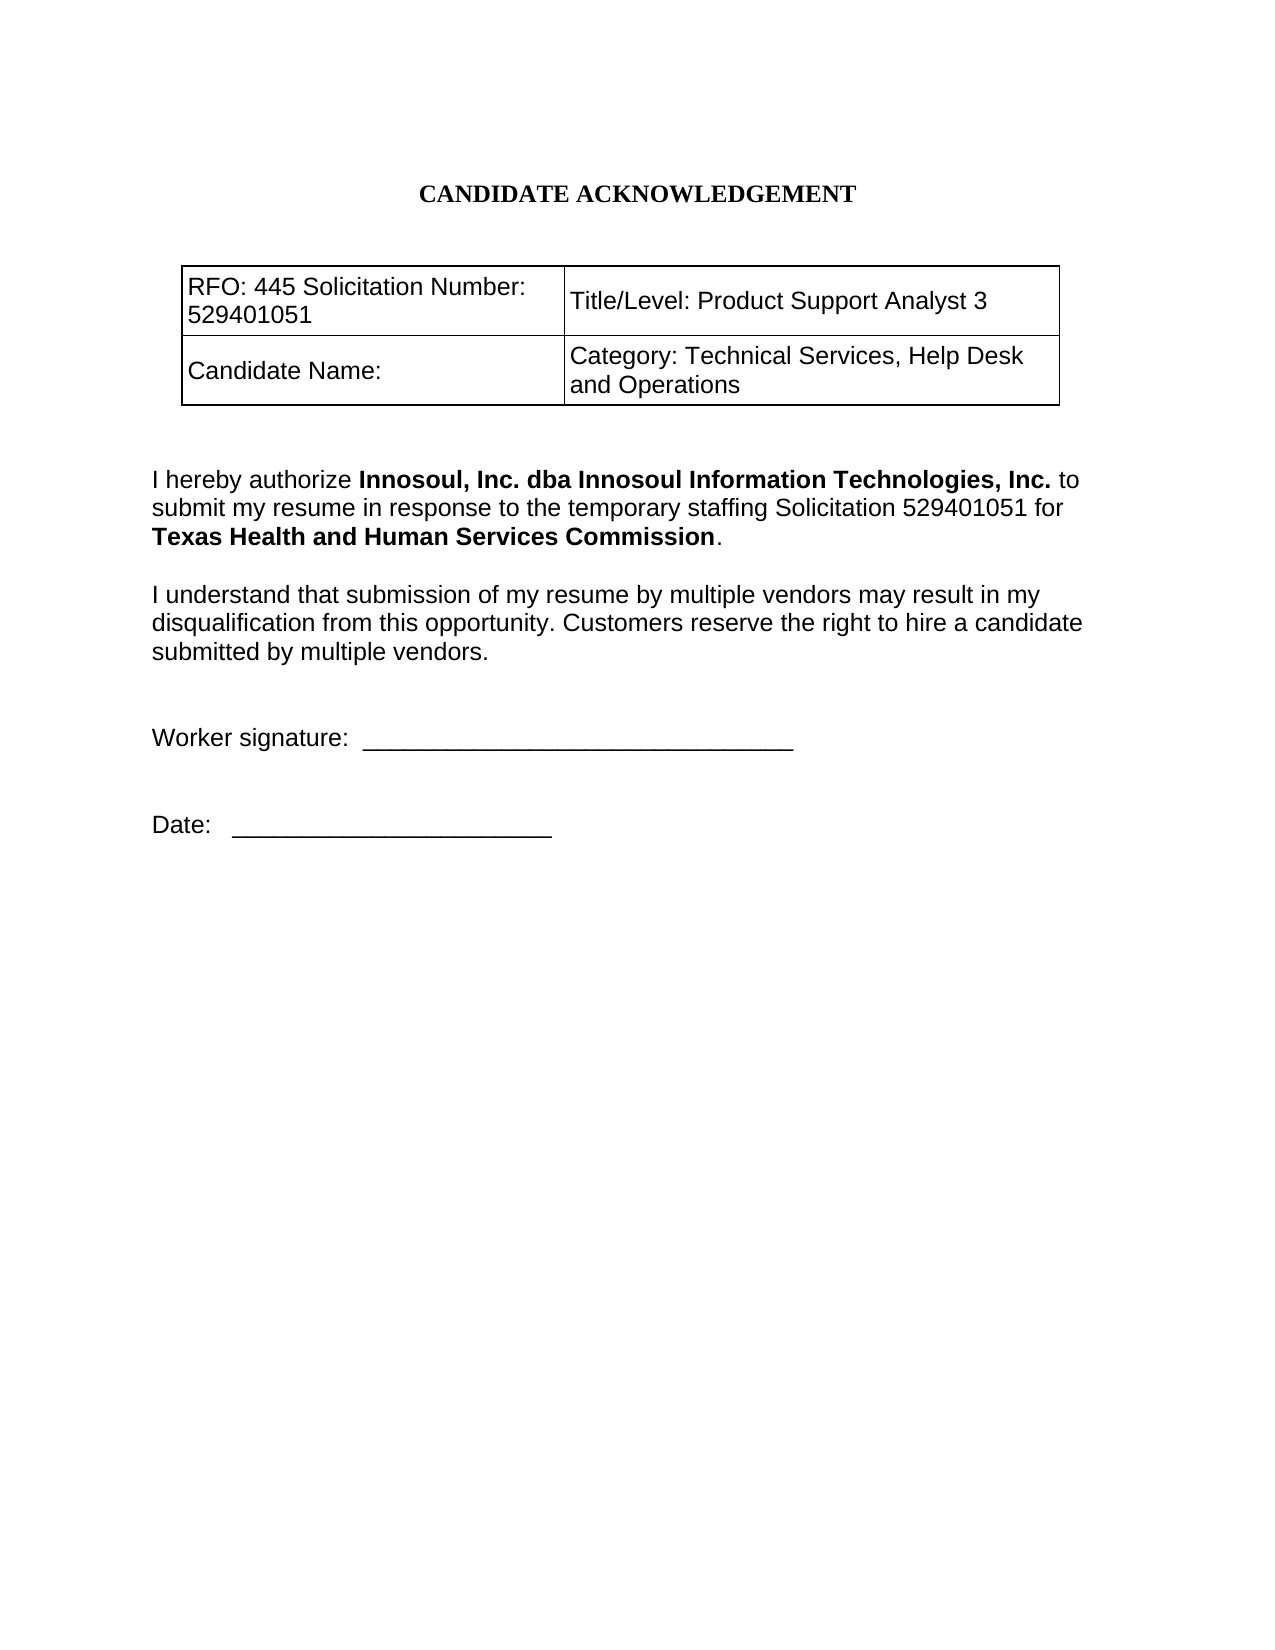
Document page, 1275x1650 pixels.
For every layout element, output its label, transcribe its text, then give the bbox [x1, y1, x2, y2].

table_header Title/Level: Product Support Analyst 3 [565, 267, 1059, 334]
table_cell Category: Technical Services, Help Desk and Operations [565, 336, 1059, 404]
table_cell Candidate Name: [183, 336, 564, 404]
table_header I hereby authorize Innosoul, Inc. dba Innosoul Information Technologies, Inc. to submit my resume in response to the temporary staffing Solicitation 529401051 for Texas Health and Human Services Commission. I understand that submission of my resume by multiple vendors may result in my disqualification from this opportunity. Customers reserve the right to hire a candidate submitted by multiple vendors. Worker signature: _______________________________ Date: _______________________ [150, 463, 1125, 840]
table_header RFO: 445 Solicitation Number: 529401051 [183, 267, 564, 334]
text CANDIDATE ACKNOWLEDGEMENT [150, 179, 1125, 207]
